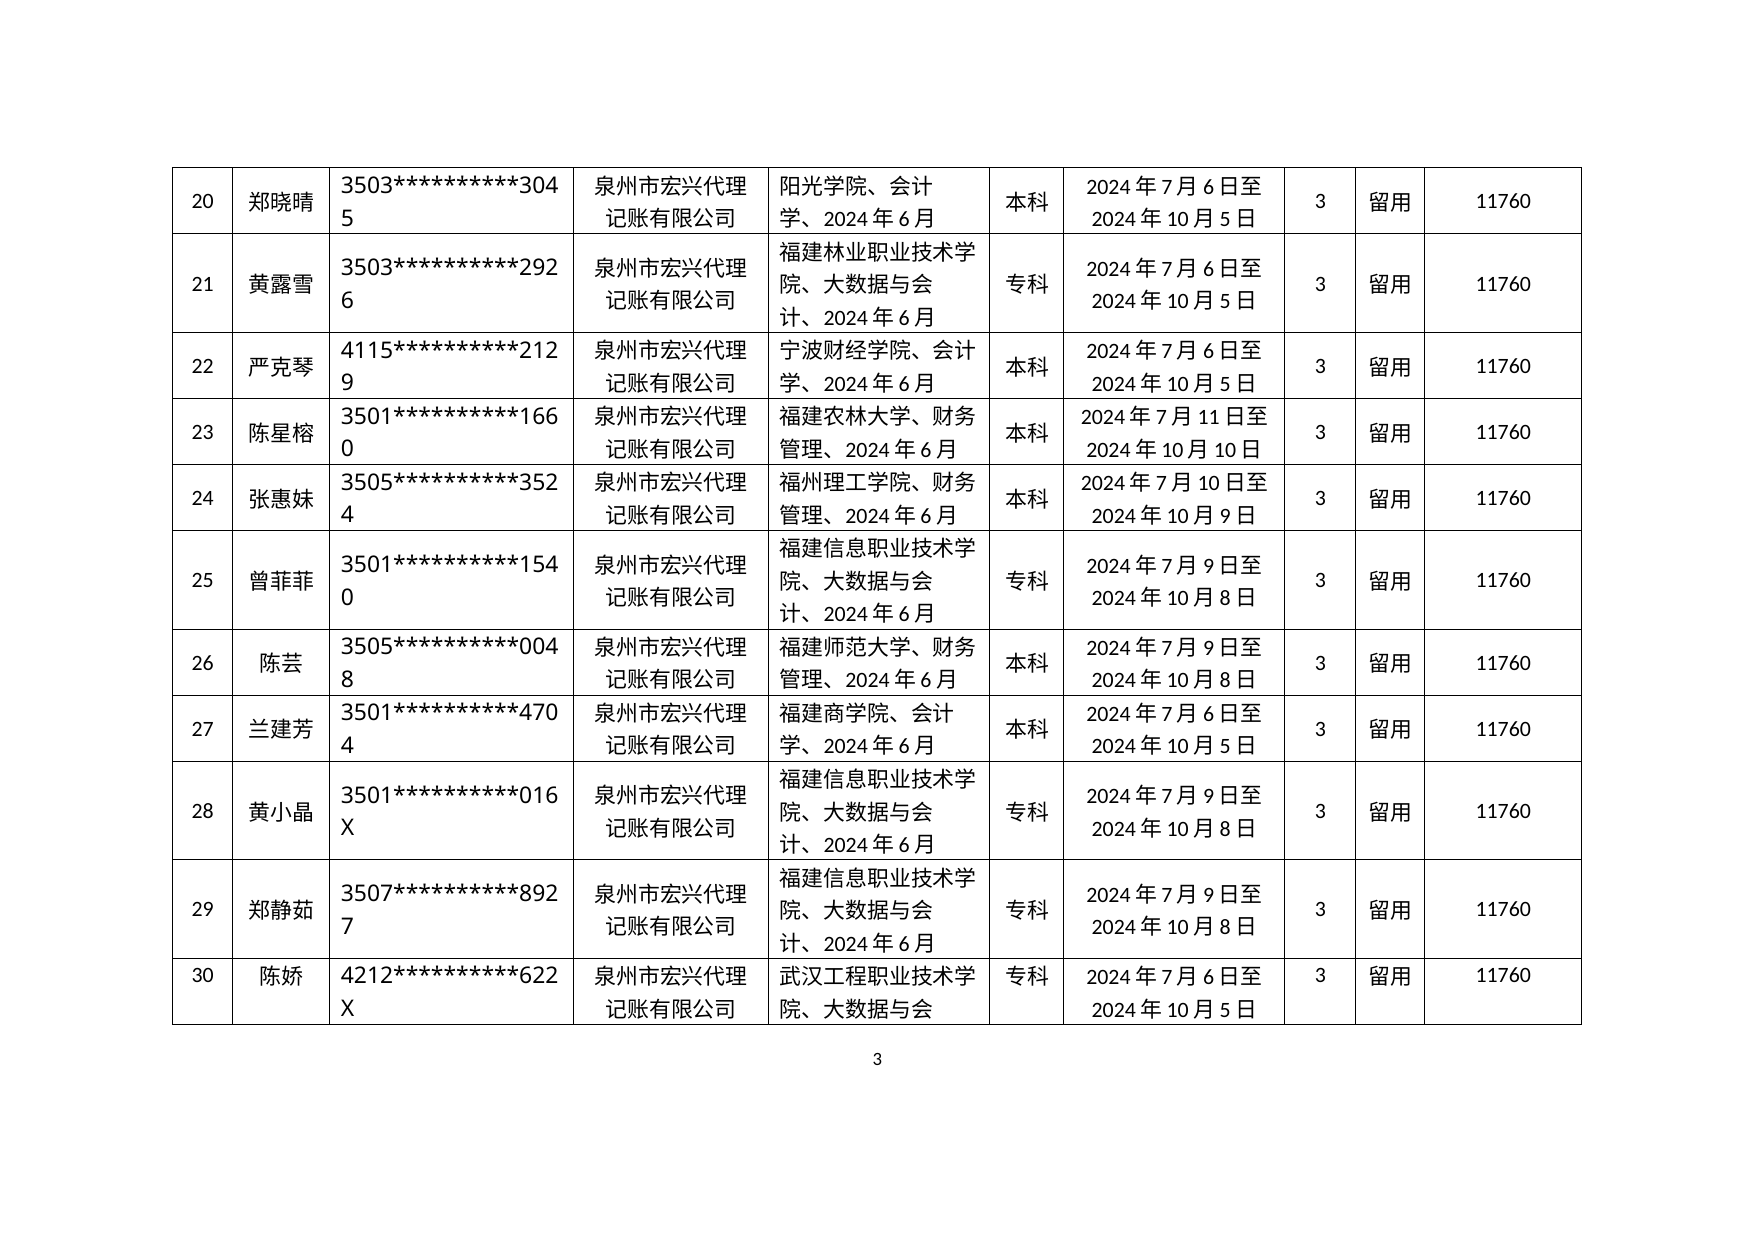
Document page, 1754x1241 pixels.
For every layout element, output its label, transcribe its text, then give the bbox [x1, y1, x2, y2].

table_cell 留用 [1356, 860, 1424, 958]
table_cell 泉州市宏兴代理记账有限公司 [574, 531, 768, 628]
table_cell 27 [173, 696, 232, 761]
table_cell 3505**********0048 [330, 630, 573, 694]
table_cell 福建农林大学、财务管理、2024年6月 [769, 399, 989, 464]
table_cell 黄小晶 [233, 762, 329, 859]
table_cell 郑静茹 [233, 860, 329, 958]
table_cell 留用 [1356, 168, 1424, 233]
table_cell 泉州市宏兴代理记账有限公司 [574, 762, 768, 859]
table_cell 专科 [990, 762, 1063, 859]
table_cell 3 [1285, 168, 1355, 233]
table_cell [769, 959, 989, 1024]
table_cell 留用 [1356, 531, 1424, 628]
table_cell 3 [1285, 762, 1355, 859]
table_cell 留用 [1356, 959, 1424, 1024]
table_cell 2024年7月9日至2024年10月8日 [1064, 531, 1284, 628]
table_cell 阳光学院、会计学、2024年6月 [769, 168, 989, 233]
table_cell 11760 [1425, 333, 1581, 398]
table_cell 2024年7月9日至2024年10月8日 [1064, 630, 1284, 694]
table_cell 专科 [990, 860, 1063, 958]
table_cell 11760 [1425, 531, 1581, 628]
table_cell 郑晓晴 [233, 168, 329, 233]
table_cell 留用 [1356, 465, 1424, 530]
table_cell 张惠妹 [233, 465, 329, 530]
table_cell 2024年7月6日至2024年10月5日 [1064, 168, 1284, 233]
table_cell 留用 [1356, 333, 1424, 398]
table_cell 25 [173, 531, 232, 628]
table_cell 3 [1285, 465, 1355, 530]
table_cell 4212**********622X [330, 959, 573, 1024]
table_cell 4115**********2129 [330, 333, 573, 398]
table_cell 11760 [1425, 465, 1581, 530]
table_cell 留用 [1356, 762, 1424, 859]
table_cell 曾菲菲 [233, 531, 329, 628]
table_cell 3 [1285, 399, 1355, 464]
table_cell 2024年7月6日至2024年10月5日 [1064, 234, 1284, 332]
table_cell 泉州市宏兴代理记账有限公司 [574, 333, 768, 398]
table_cell 本科 [990, 630, 1063, 694]
table_cell 福州理工学院、财务管理、2024年6月 [769, 465, 989, 530]
table_cell 29 [173, 860, 232, 958]
table_cell 专科 [990, 531, 1063, 628]
table_cell 26 [173, 630, 232, 694]
table_cell 11760 [1425, 959, 1581, 1024]
table_cell 3 [1285, 959, 1355, 1024]
table_cell 3503**********2926 [330, 234, 573, 332]
table_cell 3501**********1540 [330, 531, 573, 628]
table_cell 3501**********016X [330, 762, 573, 859]
table_cell 泉州市宏兴代理记账有限公司 [574, 168, 768, 233]
table_cell 泉州市宏兴代理记账有限公司 [574, 630, 768, 694]
table_cell 本科 [990, 333, 1063, 398]
table_cell 11760 [1425, 399, 1581, 464]
table_cell 留用 [1356, 696, 1424, 761]
table_cell 福建信息职业技术学院、大数据与会计、2024年6月 [769, 531, 989, 628]
table_cell 2024年7月10日至2024年10月9日 [1064, 465, 1284, 530]
table_cell 留用 [1356, 630, 1424, 694]
table_cell 本科 [990, 399, 1063, 464]
table_cell 2024年7月11日至2024年10月10日 [1064, 399, 1284, 464]
table_cell 3501**********4704 [330, 696, 573, 761]
table_cell 宁波财经学院、会计学、2024年6月 [769, 333, 989, 398]
table_cell 泉州市宏兴代理记账有限公司 [574, 399, 768, 464]
table_cell 3501**********1660 [330, 399, 573, 464]
table_cell 3 [1285, 531, 1355, 628]
table_cell 本科 [990, 465, 1063, 530]
table_cell 专科 [990, 959, 1063, 1024]
table_cell 11760 [1425, 696, 1581, 761]
table_cell 福建师范大学、财务管理、2024年6月 [769, 630, 989, 694]
table_cell 3505**********3524 [330, 465, 573, 530]
table_cell 11760 [1425, 234, 1581, 332]
table_cell 20 [173, 168, 232, 233]
table_cell 3 [1285, 333, 1355, 398]
table_cell 11760 [1425, 860, 1581, 958]
table_cell 3 [1285, 234, 1355, 332]
table_cell 21 [173, 234, 232, 332]
table_cell 留用 [1356, 399, 1424, 464]
table_cell 泉州市宏兴代理记账有限公司 [574, 234, 768, 332]
table_cell 3 [1285, 630, 1355, 694]
table_cell 11760 [1425, 630, 1581, 694]
table_cell 泉州市宏兴代理记账有限公司 [574, 959, 768, 1024]
table_cell 泉州市宏兴代理记账有限公司 [574, 860, 768, 958]
table_cell 3507**********8927 [330, 860, 573, 958]
table_cell 专科 [990, 234, 1063, 332]
table_cell 陈芸 [233, 630, 329, 694]
table_cell 24 [173, 465, 232, 530]
table_cell 福建林业职业技术学院、大数据与会计、2024年6月 [769, 234, 989, 332]
table_cell 黄露雪 [233, 234, 329, 332]
table_cell 3503**********3045 [330, 168, 573, 233]
table_cell 2024年7月9日至2024年10月8日 [1064, 762, 1284, 859]
table_cell 23 [173, 399, 232, 464]
table_cell 陈星榕 [233, 399, 329, 464]
table_cell 陈娇 [233, 959, 329, 1024]
table_cell 严克琴 [233, 333, 329, 398]
table_cell 福建信息职业技术学院、大数据与会计、2024年6月 [769, 762, 989, 859]
table_cell 11760 [1425, 762, 1581, 859]
table_cell 22 [173, 333, 232, 398]
table_cell 兰建芳 [233, 696, 329, 761]
table_cell 留用 [1356, 234, 1424, 332]
table_cell 2024年7月6日至2024年10月5日 [1064, 696, 1284, 761]
table_cell 3 [1285, 860, 1355, 958]
table_cell 30 [173, 959, 232, 1024]
table_cell 11760 [1425, 168, 1581, 233]
table_cell 泉州市宏兴代理记账有限公司 [574, 696, 768, 761]
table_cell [1064, 959, 1284, 1024]
table_cell 泉州市宏兴代理记账有限公司 [574, 465, 768, 530]
table_cell 28 [173, 762, 232, 859]
table_cell 2024年7月6日至2024年10月5日 [1064, 333, 1284, 398]
table_cell 3 [1285, 696, 1355, 761]
table_cell 福建信息职业技术学院、大数据与会计、2024年6月 [769, 860, 989, 958]
table_cell 本科 [990, 168, 1063, 233]
table_cell 福建商学院、会计学、2024年6月 [769, 696, 989, 761]
table_cell 2024年7月9日至2024年10月8日 [1064, 860, 1284, 958]
table_cell 本科 [990, 696, 1063, 761]
